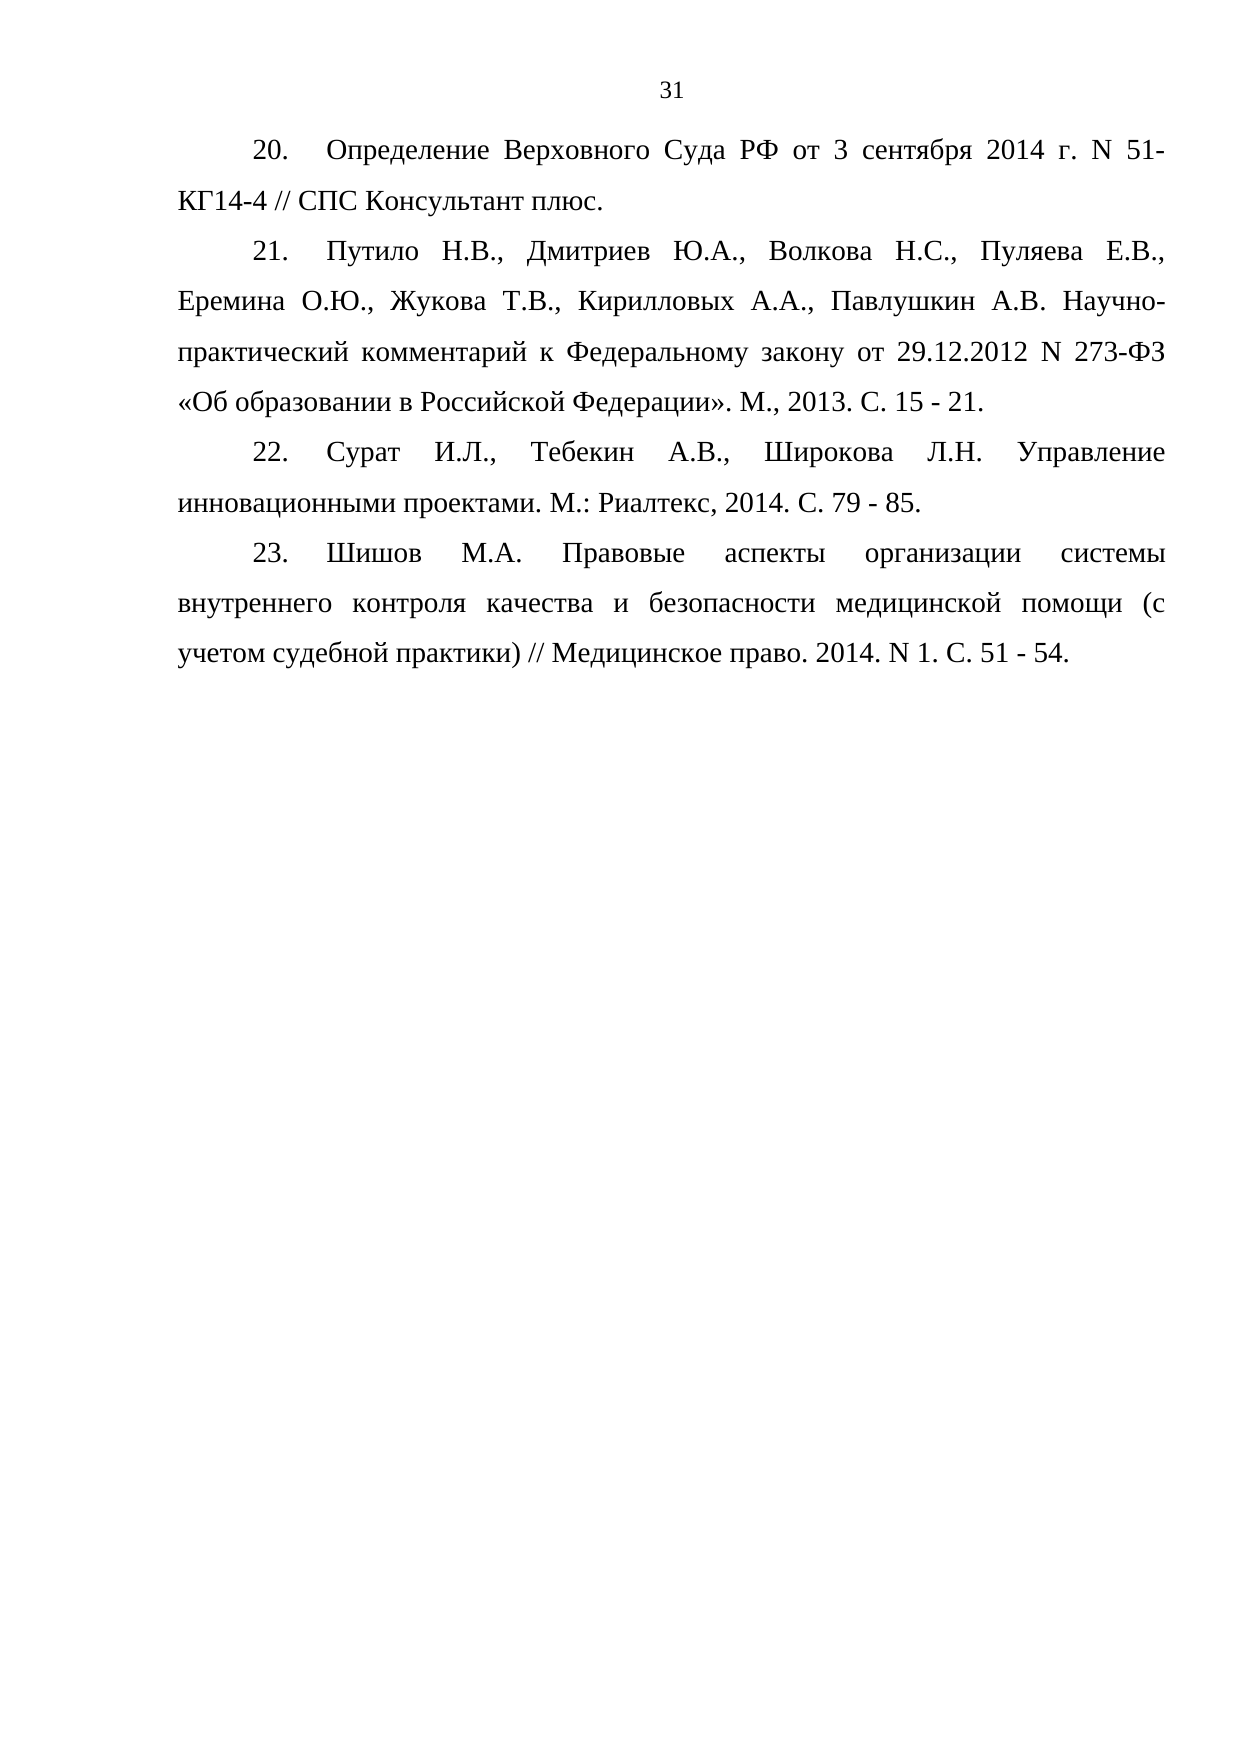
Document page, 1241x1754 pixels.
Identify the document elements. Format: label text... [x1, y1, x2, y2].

list Сурат И.Л., Тебекин А.В., Широкова Л.Н. Управление инновационными проектами. М.: Риалтекс, 2014. С. 79 - 85. [177, 434, 1166, 518]
list Определение Верховного Суда РФ от 3 сентября 2014 г. N 51-КГ14-4 // СПС Консультант плюс. [177, 132, 1166, 216]
list Путило Н.В., Дмитриев Ю.А., Волкова Н.С., Пуляева Е.В., Еремина О.Ю., Жукова Т.В., Кирилловых А.А., Павлушкин А.В. Научно-практический комментарий к Федеральному закону от 29.12.2012 N 273-ФЗ «Об образовании в Российской Федерации». М., 2013. С. 15 - 21. [177, 233, 1166, 418]
list Шишов М.А. Правовые аспекты организации системы внутреннего контроля качества и безопасности медицинской помощи (с учетом судебной практики) // Медицинское право. 2014. N 1. С. 51 - 54. [177, 535, 1166, 669]
